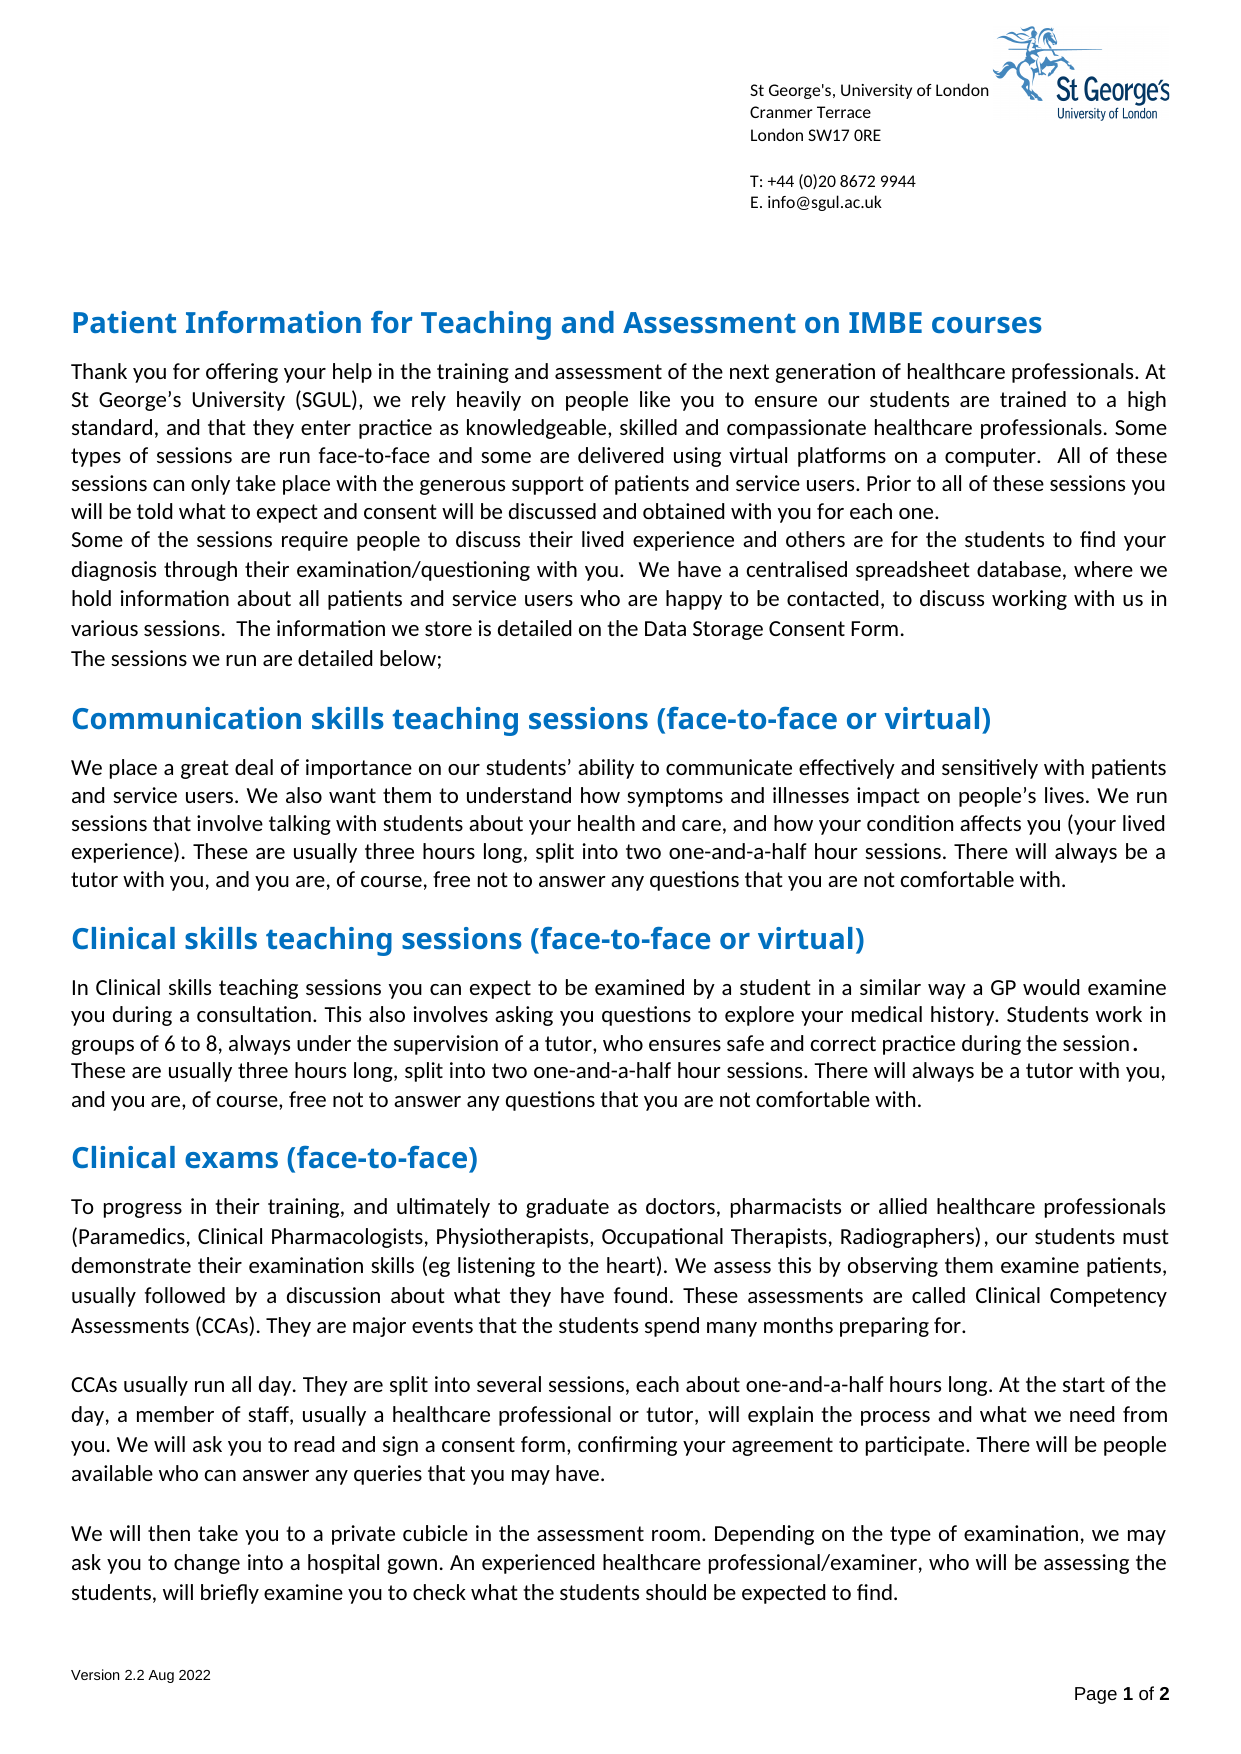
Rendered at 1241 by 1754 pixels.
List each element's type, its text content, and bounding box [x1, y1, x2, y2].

text We will then take you to a private cubicle in the assessment room. Depending on the type of examination, we may ask you to change into a hospital gown. An experienced healthcare professional/examiner, who will be assessing the students, will briefly examine you to check what the students should be expected to find. [71, 1519, 1169, 1606]
text In Clinical skills teaching sessions you can expect to be examined by a student in a similar way a GP would examine you during a consultation. This also involves asking you questions to explore your medical history. Students work in groups of 6 to 8, always under the supervision of a tutor, who ensures safe and correct practice during the session. [71, 973, 1169, 1057]
text These are usually three hours long, split into two one-and-a-half hour sessions. There will always be a tutor with you, and you are, of course, free not to answer any questions that you are not comfortable with. [71, 1057, 1169, 1113]
text We place a great deal of importance on our students’ ability to communicate effectively and sensitively with patients and service users. We also want them to understand how symptoms and illnesses impact on people’s lives. We run sessions that involve talking with students about your health and care, and how your condition affects you (your lived experience). These are usually three hours long, split into two one-and-a-half hour sessions. There will always be a tutor with you, and you are, of course, free not to answer any questions that you are not comfortable with. [71, 753, 1169, 893]
subtitle Communication skills teaching sessions (face-to-face or virtual) [71, 698, 1169, 738]
text To progress in their training, and ultimately to graduate as doctors, pharmacists or allied healthcare professionals (Paramedics, Clinical Pharmacologists, Physiotherapists, Occupational Therapists, Radiographers), our students must demonstrate their examination skills (eg listening to the heart). We assess this by observing them examine patients, usually followed by a discussion about what they have found. These assessments are called Clinical Competency Assessments (CCAs). They are major events that the students spend many months preparing for. [71, 1192, 1169, 1339]
text Some of the sessions require people to discuss their lived experience and others are for the students to find your diagnosis through their examination/questioning with you. We have a centralised spreadsheet database, where we hold information about all patients and service users who are happy to be contacted, to discuss working with us in various sessions. The information we store is detailed on the Data Storage Consent Form. [71, 525, 1169, 642]
subtitle Patient Information for Teaching and Assessment on IMBE courses [71, 302, 1169, 342]
subtitle Clinical exams (face-to-face) [71, 1138, 1169, 1177]
text The sessions we run are detailed below; [71, 644, 1169, 672]
subtitle Clinical skills teaching sessions (face-to-face or virtual) [71, 918, 1169, 958]
picture [992, 26, 1170, 121]
text Thank you for offering your help in the training and assessment of the next generation of healthcare professionals. At St George’s University (SGUL), we rely heavily on people like you to ensure our students are trained to a high standard, and that they enter practice as knowledgeable, skilled and compassionate healthcare professionals. Some types of sessions are run face-to-face and some are delivered using virtual platforms on a computer. All of these sessions can only take place with the generous support of patients and service users. Prior to all of these sessions you will be told what to expect and consent will be discussed and obtained with you for each one. [71, 357, 1169, 525]
text CCAs usually run all day. They are split into several sessions, each about one-and-a-half hours long. At the start of the day, a member of staff, usually a healthcare professional or tutor, will explain the process and what we need from you. We will ask you to read and sign a consent form, confirming your agreement to participate. There will be people available who can answer any queries that you may have. [71, 1370, 1169, 1487]
